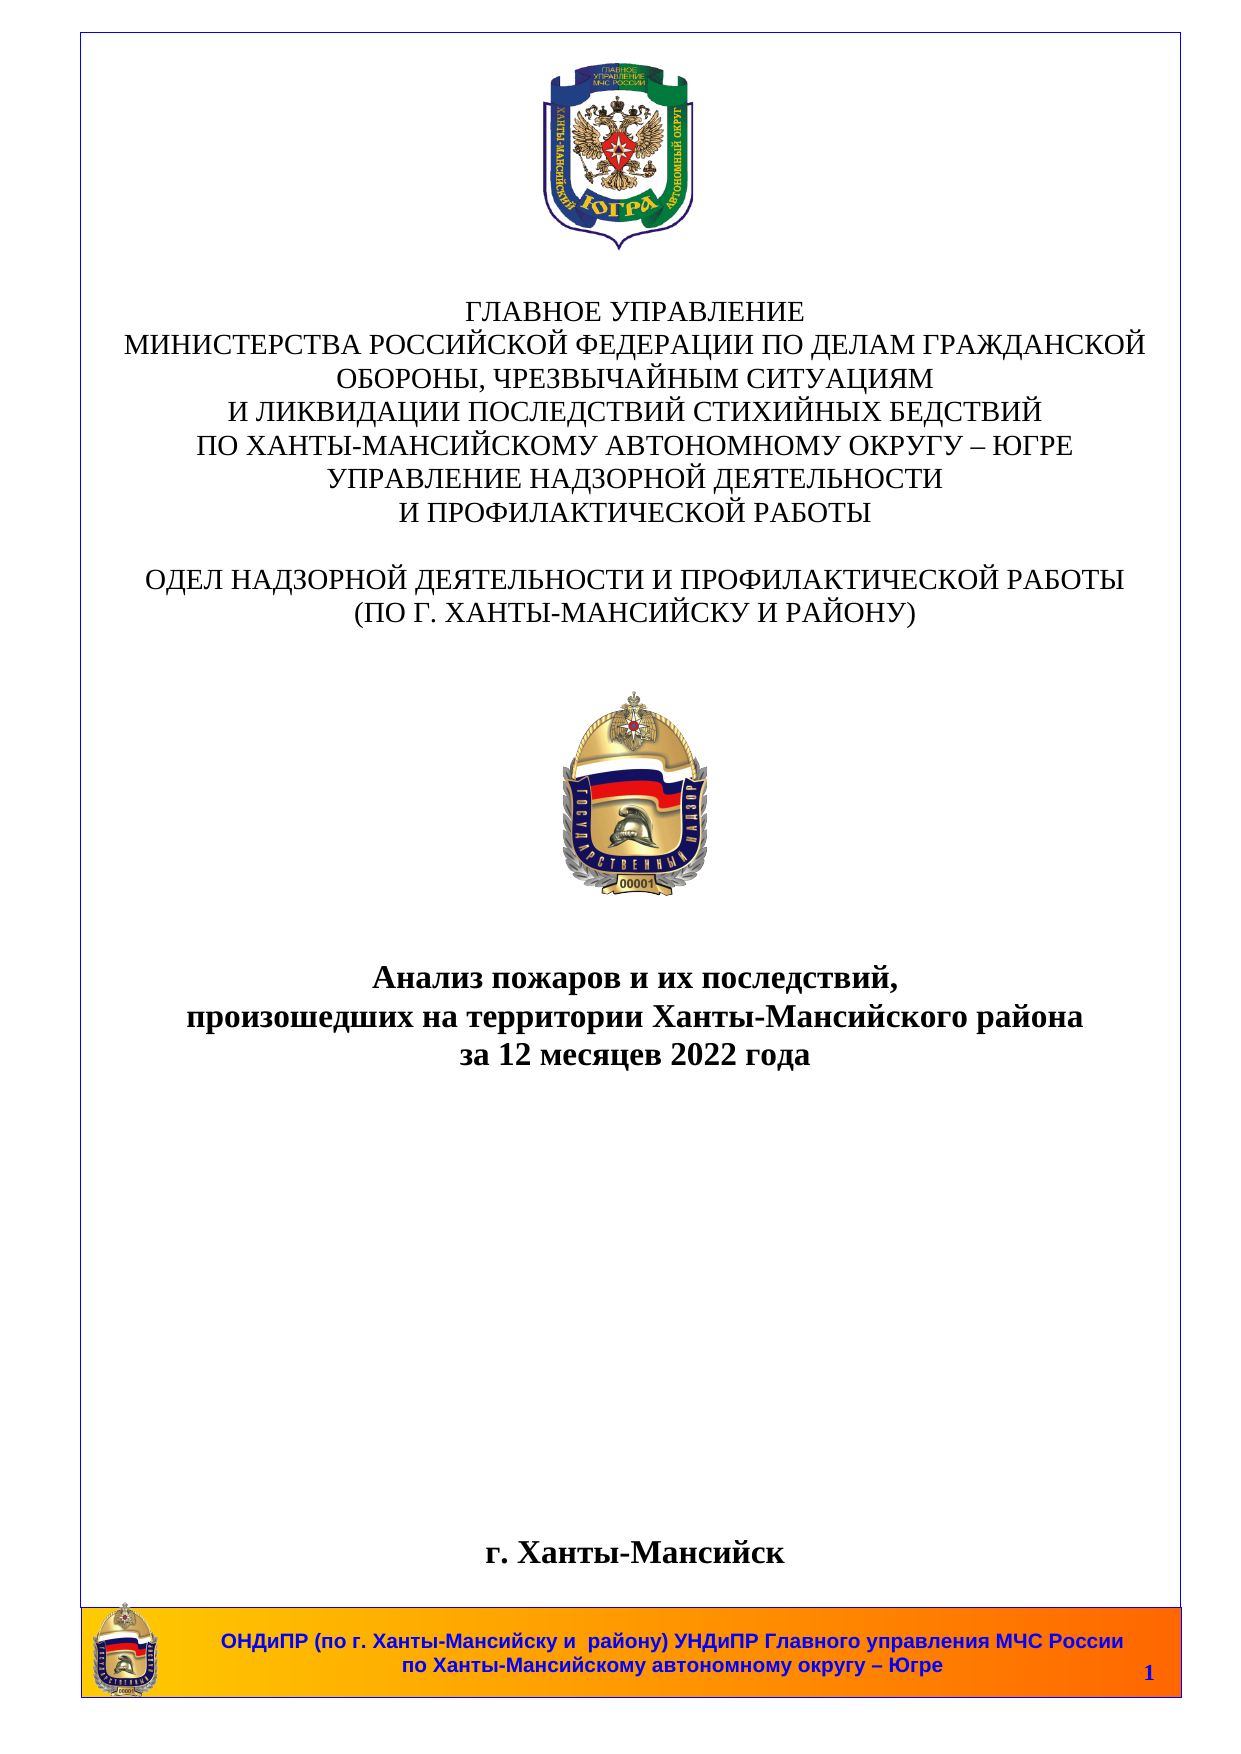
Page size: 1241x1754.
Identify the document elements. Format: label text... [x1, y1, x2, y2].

text г. Ханты-Мансийск [118, 1533, 1152, 1571]
picture [93, 1602, 158, 1697]
text Анализ пожаров и их последствий, [118, 958, 1152, 996]
text произошедших на территории Ханты-Мансийского района [118, 996, 1152, 1034]
text за 12 месяцев 2022 года [118, 1034, 1152, 1073]
text УПРАВЛЕНИЕ НАДЗОРНОЙ ДЕЯТЕЛЬНОСТИ [118, 461, 1152, 495]
text И ПРОФИЛАКТИЧЕСКОЙ РАБОТЫ [118, 495, 1152, 528]
picture [562, 691, 708, 896]
text И ЛИКВИДАЦИИ ПОСЛЕДСТВИЙ СТИХИЙНЫХ БЕДСТВИЙ [118, 394, 1152, 428]
text ГЛАВНОЕ УПРАВЛЕНИЕ [118, 294, 1152, 327]
text ОДЕЛ НАДЗОРНОЙ ДЕЯТЕЛЬНОСТИ И ПРОФИЛАКТИЧЕСКОЙ РАБОТЫ [118, 562, 1152, 596]
text ПО ХАНТЫ-МАНСИЙСКОМУ АВТОНОМНОМУ ОКРУГУ – ЮГРЕ [118, 428, 1152, 461]
text (ПО Г. ХАНТЫ-МАНСИЙСКУ И РАЙОНУ) [118, 596, 1152, 629]
picture [543, 63, 694, 251]
text МИНИСТЕРСТВА РОССИЙСКОЙ ФЕДЕРАЦИИ ПО ДЕЛАМ ГРАЖДАНСКОЙ ОБОРОНЫ, ЧРЕЗВЫЧАЙНЫМ СИТУАЦИЯМ [118, 327, 1152, 394]
